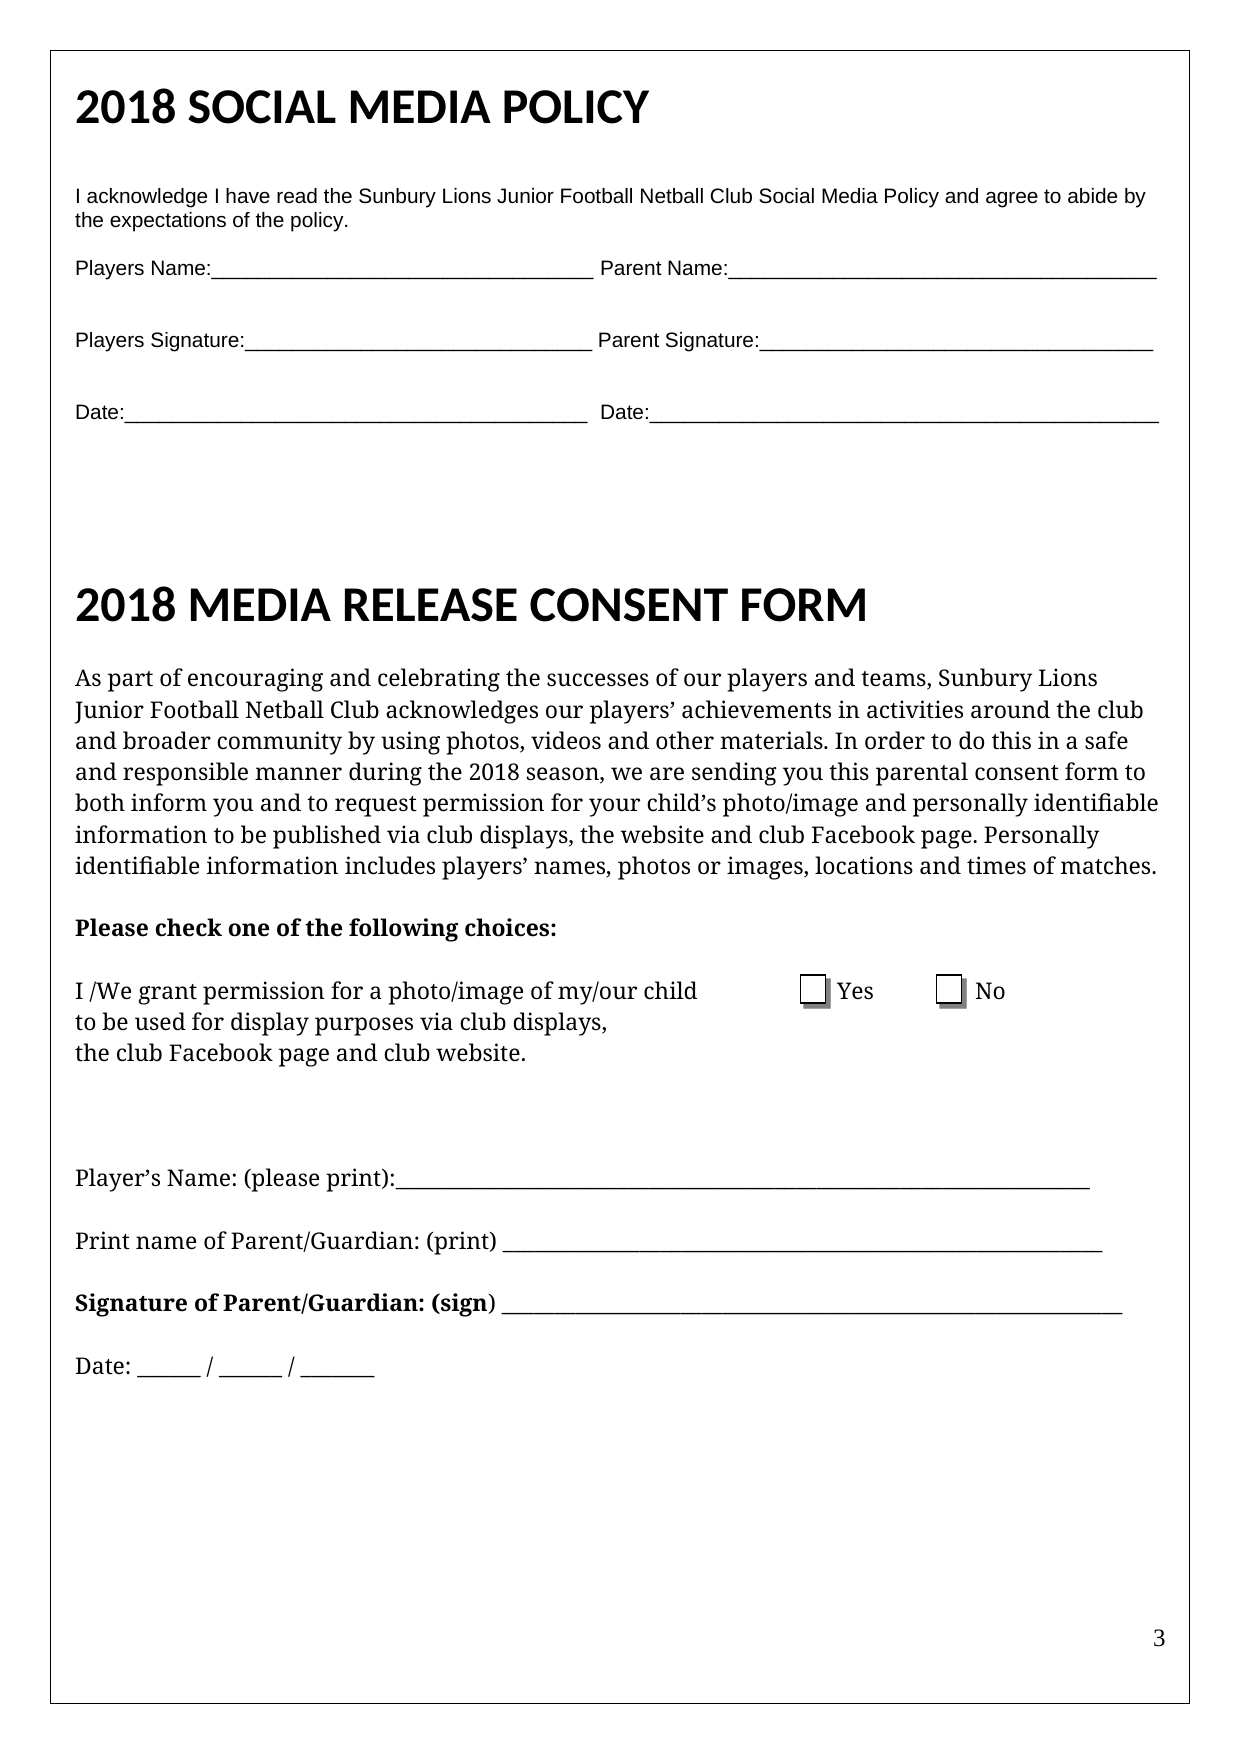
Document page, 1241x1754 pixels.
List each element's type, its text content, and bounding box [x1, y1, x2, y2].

text Players Name:_________________________________ Parent Name:_____________________________________ [75, 256, 1165, 280]
text Date: ______ / ______ / _______ [75, 1350, 1165, 1381]
text Print name of Parent/Guardian: (print) _________________________________________________________ [75, 1225, 1165, 1256]
text I /We grant permission for a photo/image of my/our child Yes No [962, 975, 1165, 1006]
text Player’s Name: (please print):__________________________________________________________________ [75, 1162, 1165, 1193]
text Players Signature:______________________________ Parent Signature:__________________________________ [75, 328, 1165, 352]
text I acknowledge I have read the Sunbury Lions Junior Football Netball Club Social Media Policy and agree to abide by the expectations of the policy. [75, 184, 1165, 232]
text Please check one of the following choices: [75, 912, 1165, 943]
text 2018 MEDIA RELEASE CONSENT FORM [75, 573, 1165, 634]
text As part of encouraging and celebrating the successes of our players and teams, Sunbury Lions Junior Football Netball Club acknowledges our players’ achievements in activities around the club and broader community by using photos, videos and other materials. In order to do this in a safe and responsible manner during the 2018 season, we are sending you this parental consent form to both inform you and to request permission for your child’s photo/image and personally identifiable information to be published via club displays, the website and club Facebook page. Personally identifiable information includes players’ names, photos or images, locations and times of matches. [75, 662, 1165, 881]
text the club Facebook page and club website. [75, 1037, 1165, 1068]
text I /We grant permission for a photo/image of my/our child Yes No [75, 975, 803, 1006]
text 2018 SOCIAL MEDIA POLICY [75, 75, 1165, 136]
text Date:________________________________________ Date:____________________________________________ [75, 399, 1165, 423]
text to be used for display purposes via club displays, [75, 1006, 1165, 1037]
text Signature of Parent/Guardian: (sign) ___________________________________________________________ [75, 1287, 1165, 1318]
